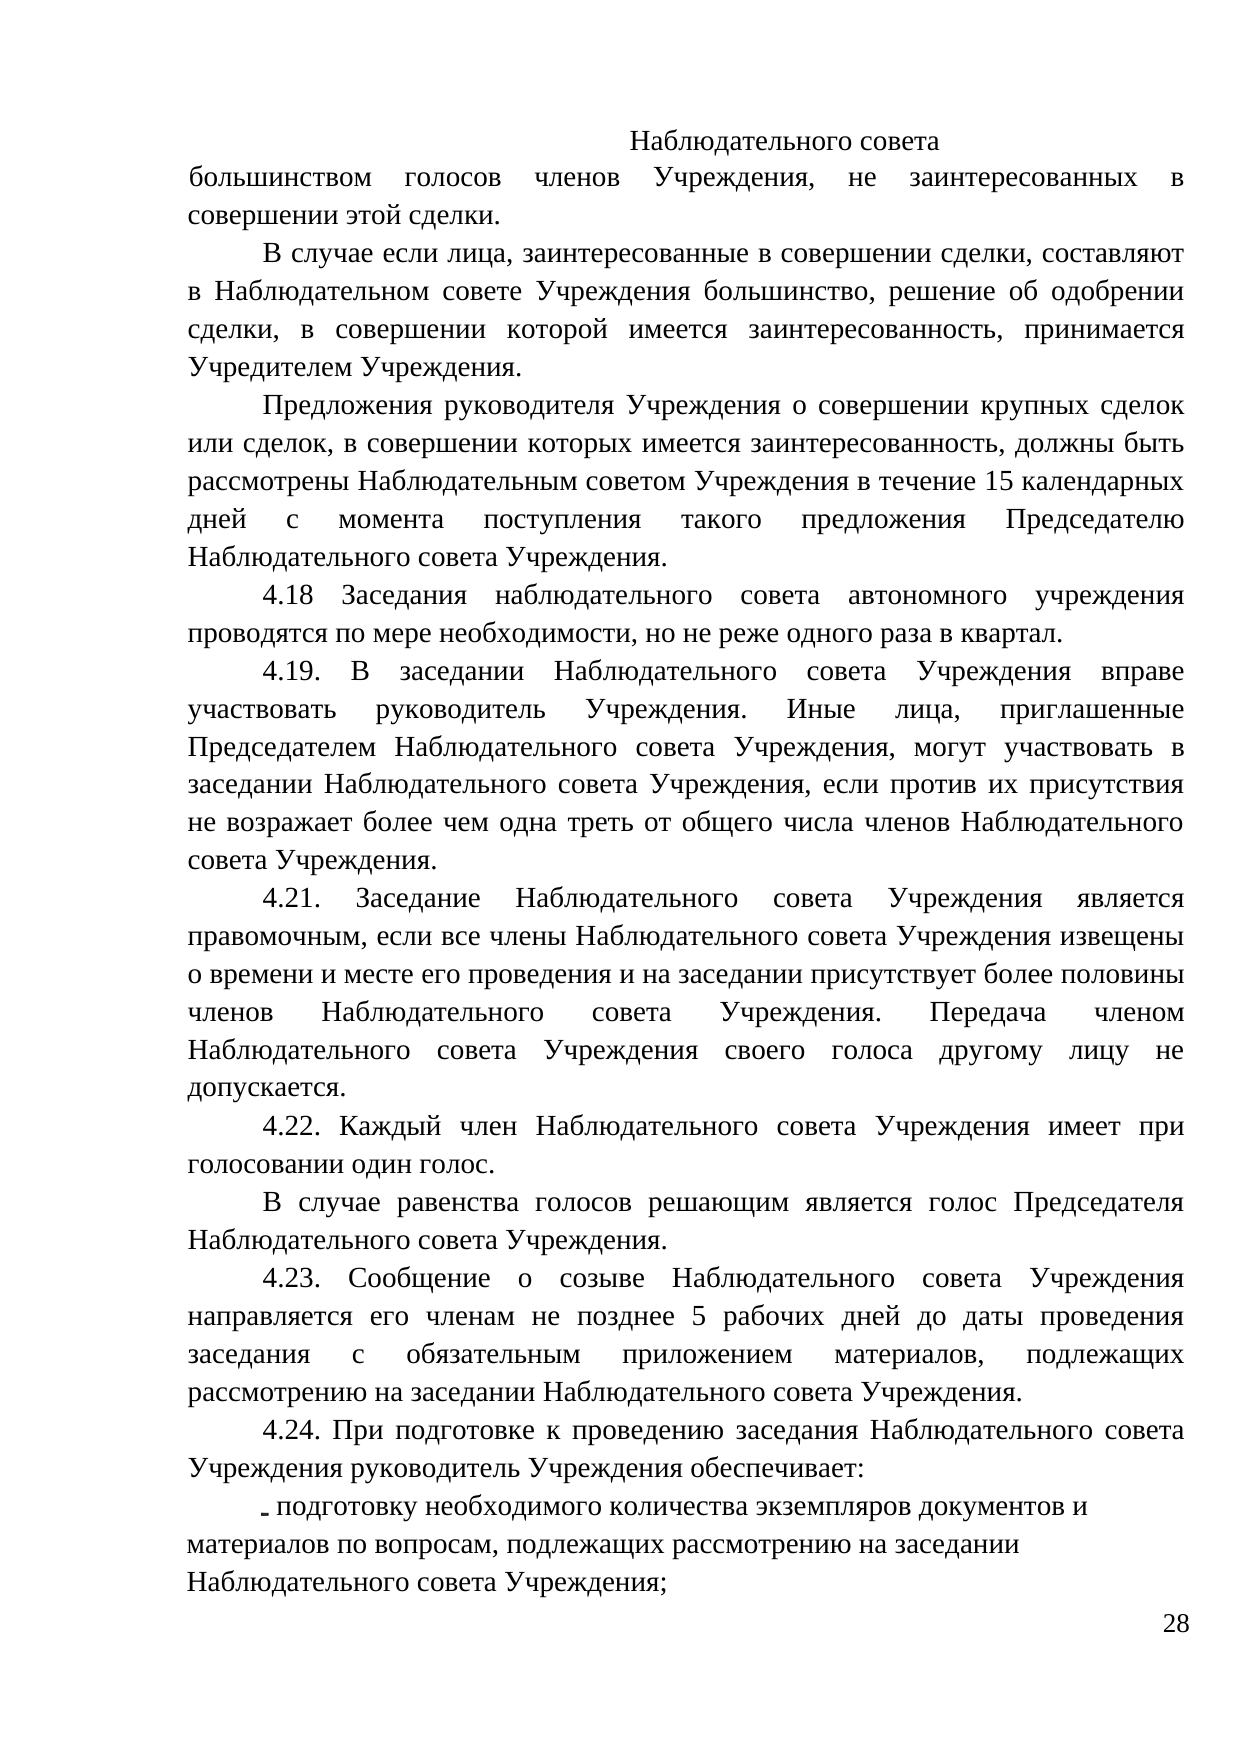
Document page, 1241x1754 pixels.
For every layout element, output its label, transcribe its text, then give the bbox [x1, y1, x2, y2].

text 4.19. В заседании Наблюдательного совета Учреждения вправе участвовать руководитель Учреждения. Иные лица, приглашенные Председателем Наблюдательного совета Учреждения, могут участвовать в заседании Наблюдательного совета Учреждения, если против их присутствия не возражает более чем одна треть от общего числа членов Наблюдательного совета Учреждения. [187, 653, 1185, 876]
text 4.24. При подготовке к проведению заседания Наблюдательного совета Учреждения руководитель Учреждения обеспечивает: [187, 1412, 1185, 1483]
text Предложения руководителя Учреждения о совершении крупных сделок или сделок, в совершении которых имеется заинтересованность, должны быть рассмотрены Наблюдательным советом Учреждения в течение 15 календарных дней с момента поступления такого предложения Председателю Наблюдательного совета Учреждения. [187, 387, 1185, 572]
text 4.18 Заседания наблюдательного совета автономного учреждения проводятся по мере необходимости, но не реже одного раза в квартал. [187, 577, 1185, 648]
text подготовку необходимого количества экземпляров документов и материалов по вопросам, подлежащих рассмотрению на заседании Наблюдательного совета Учреждения; [186, 1488, 1184, 1597]
text большинством голосов членов Учреждения, не заинтересованных в совершении этой сделки. [187, 159, 1185, 231]
text 4.23. Сообщение о созыве Наблюдательного совета Учреждения направляется его членам не позднее 5 рабочих дней до даты проведения заседания с обязательным приложением материалов, подлежащих рассмотрению на заседании Наблюдательного совета Учреждения. [187, 1260, 1185, 1407]
text 4.22. Каждый член Наблюдательного совета Учреждения имеет при голосовании один голос. [187, 1108, 1185, 1179]
text В случае равенства голосов решающим является голос Председателя Наблюдательного совета Учреждения. [187, 1184, 1185, 1255]
text В случае если лица, заинтересованные в совершении сделки, составляют в Наблюдательном совете Учреждения большинство, решение об одобрении сделки, в совершении которой имеется заинтересованность, принимается Учредителем Учреждения. [187, 236, 1185, 383]
text 4.21. Заседание Наблюдательного совета Учреждения является правомочным, если все члены Наблюдательного совета Учреждения извещены о времени и месте его проведения и на заседании присутствует более половины членов Наблюдательного совета Учреждения. Передача членом Наблюдательного совета Учреждения своего голоса другому лицу не допускается. [187, 881, 1185, 1103]
